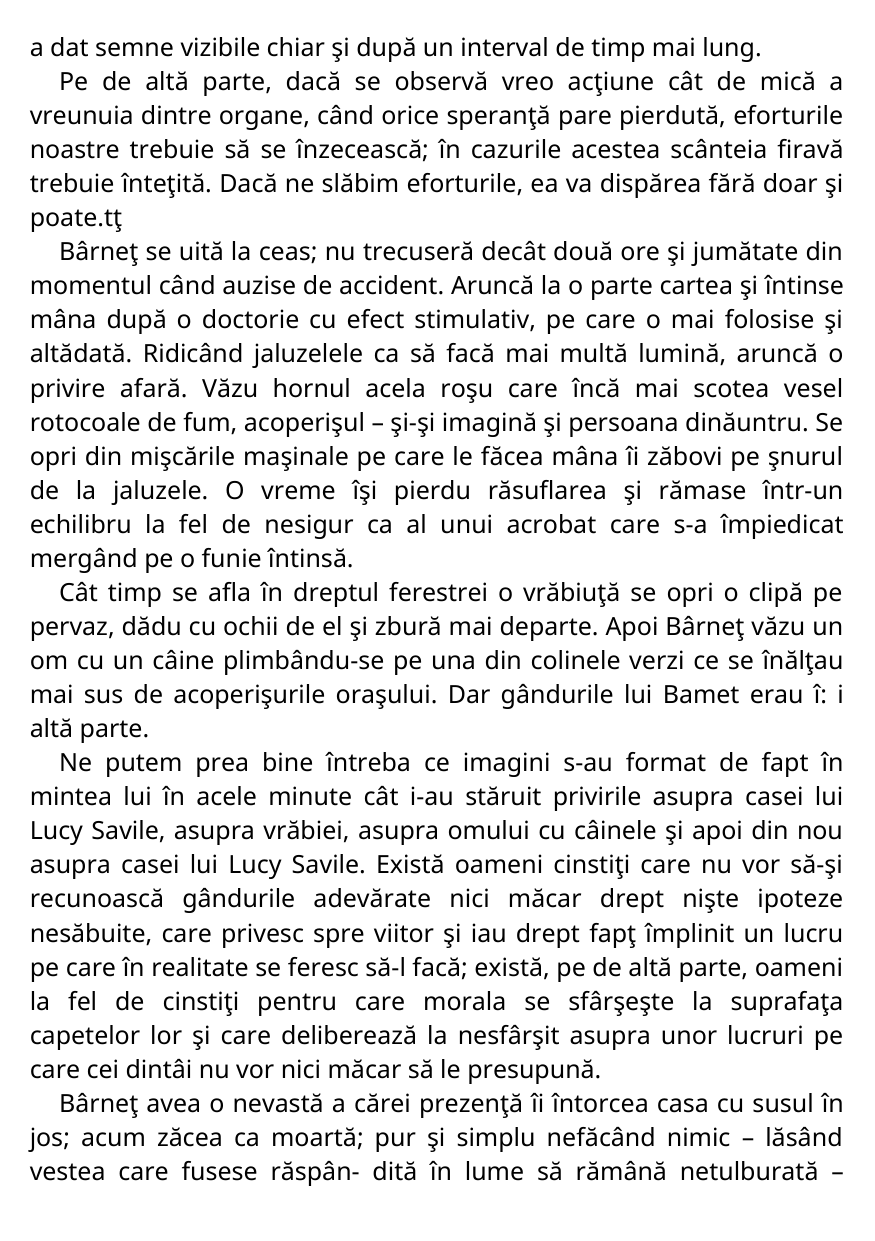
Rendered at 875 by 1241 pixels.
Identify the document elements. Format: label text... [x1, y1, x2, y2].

text Ne putem prea bine întreba ce imagini s-au format de fapt în mintea lui în acele minute cât i-au stăruit privirile asupra casei lui Lucy Savile, asupra vrăbiei, asupra omului cu câinele şi apoi din nou asupra casei lui Lucy Savile. Există oameni cinstiţi care nu vor să-şi recunoască gândurile adevărate nici măcar drept nişte ipoteze nesăbuite, care privesc spre viitor şi iau drept fapţ împlinit un lucru pe care în realitate se feresc să-l facă; există, pe de altă parte, oameni la fel de cinstiţi pentru care morala se sfârşeşte la suprafaţa capetelor lor şi care deliberează la nesfârşit asupra unor lucruri pe care cei dintâi nu vor nici măcar să le presupună. [29, 745, 844, 1086]
text Cât timp se afla în dreptul ferestrei o vrăbiuţă se opri o clipă pe pervaz, dădu cu ochii de el şi zbură mai departe. Apoi Bârneţ văzu un om cu un câine plimbându-se pe una din colinele verzi ce se înălţau mai sus de acoperişurile oraşului. Dar gândurile lui Bamet erau î: i altă parte. [29, 574, 844, 745]
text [29, 29, 844, 64]
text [29, 1086, 844, 1188]
text Pe de altă parte, dacă se observă vreo acţiune cât de mică a vreunuia dintre organe, când orice speranţă pare pierdută, eforturile noastre trebuie să se înzecească; în cazurile acestea scânteia firavă trebuie înteţită. Dacă ne slăbim eforturile, ea va dispărea fără doar şi poate.tţ [29, 64, 844, 234]
text Bârneţ se uită la ceas; nu trecuseră decât două ore şi jumătate din momentul când auzise de accident. Aruncă la o parte cartea şi întinse mâna după o doctorie cu efect stimulativ, pe care o mai folosise şi altădată. Ridicând jaluzelele ca să facă mai multă lumină, aruncă o privire afară. Văzu hornul acela roşu care încă mai scotea vesel rotocoale de fum, acoperişul – şi-şi imagină şi persoana dinăuntru. Se opri din mişcările maşinale pe care le făcea mâna îi zăbovi pe şnurul de la jaluzele. O vreme îşi pierdu răsuflarea şi rămase într-un echilibru la fel de nesigur ca al unui acrobat care s-a împiedicat mergând pe o funie întinsă. [29, 234, 844, 574]
